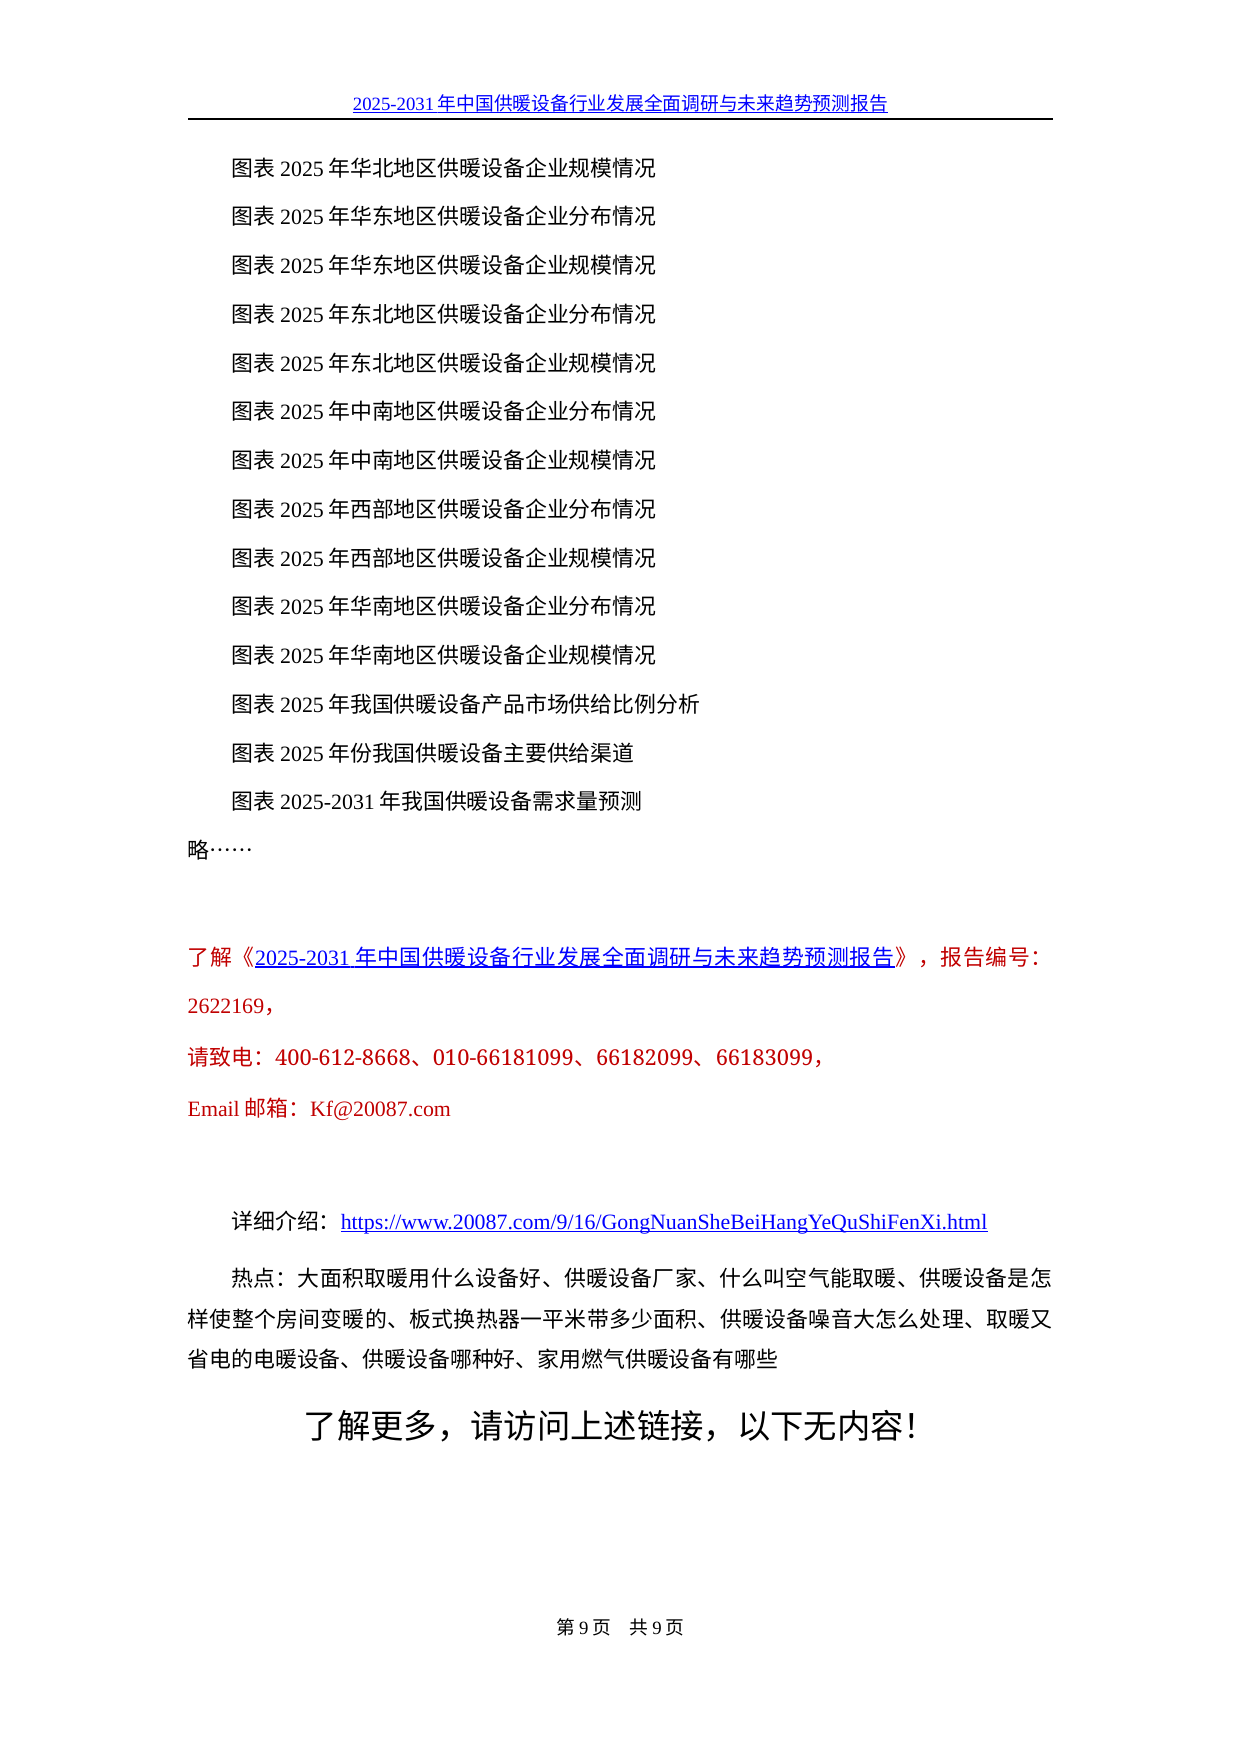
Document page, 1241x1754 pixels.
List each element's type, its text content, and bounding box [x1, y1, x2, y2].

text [187, 150, 1053, 865]
title 了解更多，请访问上述链接，以下无内容！ [187, 1392, 1053, 1457]
text 请致电：400-612-8668、010-66181099、66182099、66183099， [187, 1039, 1053, 1072]
text Email邮箱：Kf@20087.com [187, 1091, 1053, 1123]
text 了解《2025-2031年中国供暖设备行业发展全面调研与未来趋势预测报告》，报告编号：2622169， [187, 939, 1053, 1020]
text 热点：大面积取暖用什么设备好、供暖设备厂家、什么叫空气能取暖、供暖设备是怎样使整个房间变暖的、板式换热器一平米带多少面积、供暖设备噪音大怎么处理、取暖又省电的电暖设备、供暖设备哪种好、家用燃气供暖设备有哪些 [187, 1261, 1053, 1374]
text 详细介绍：https://www.20087.com/9/16/GongNuanSheBeiHangYeQuShiFenXi.html [187, 1204, 1053, 1236]
